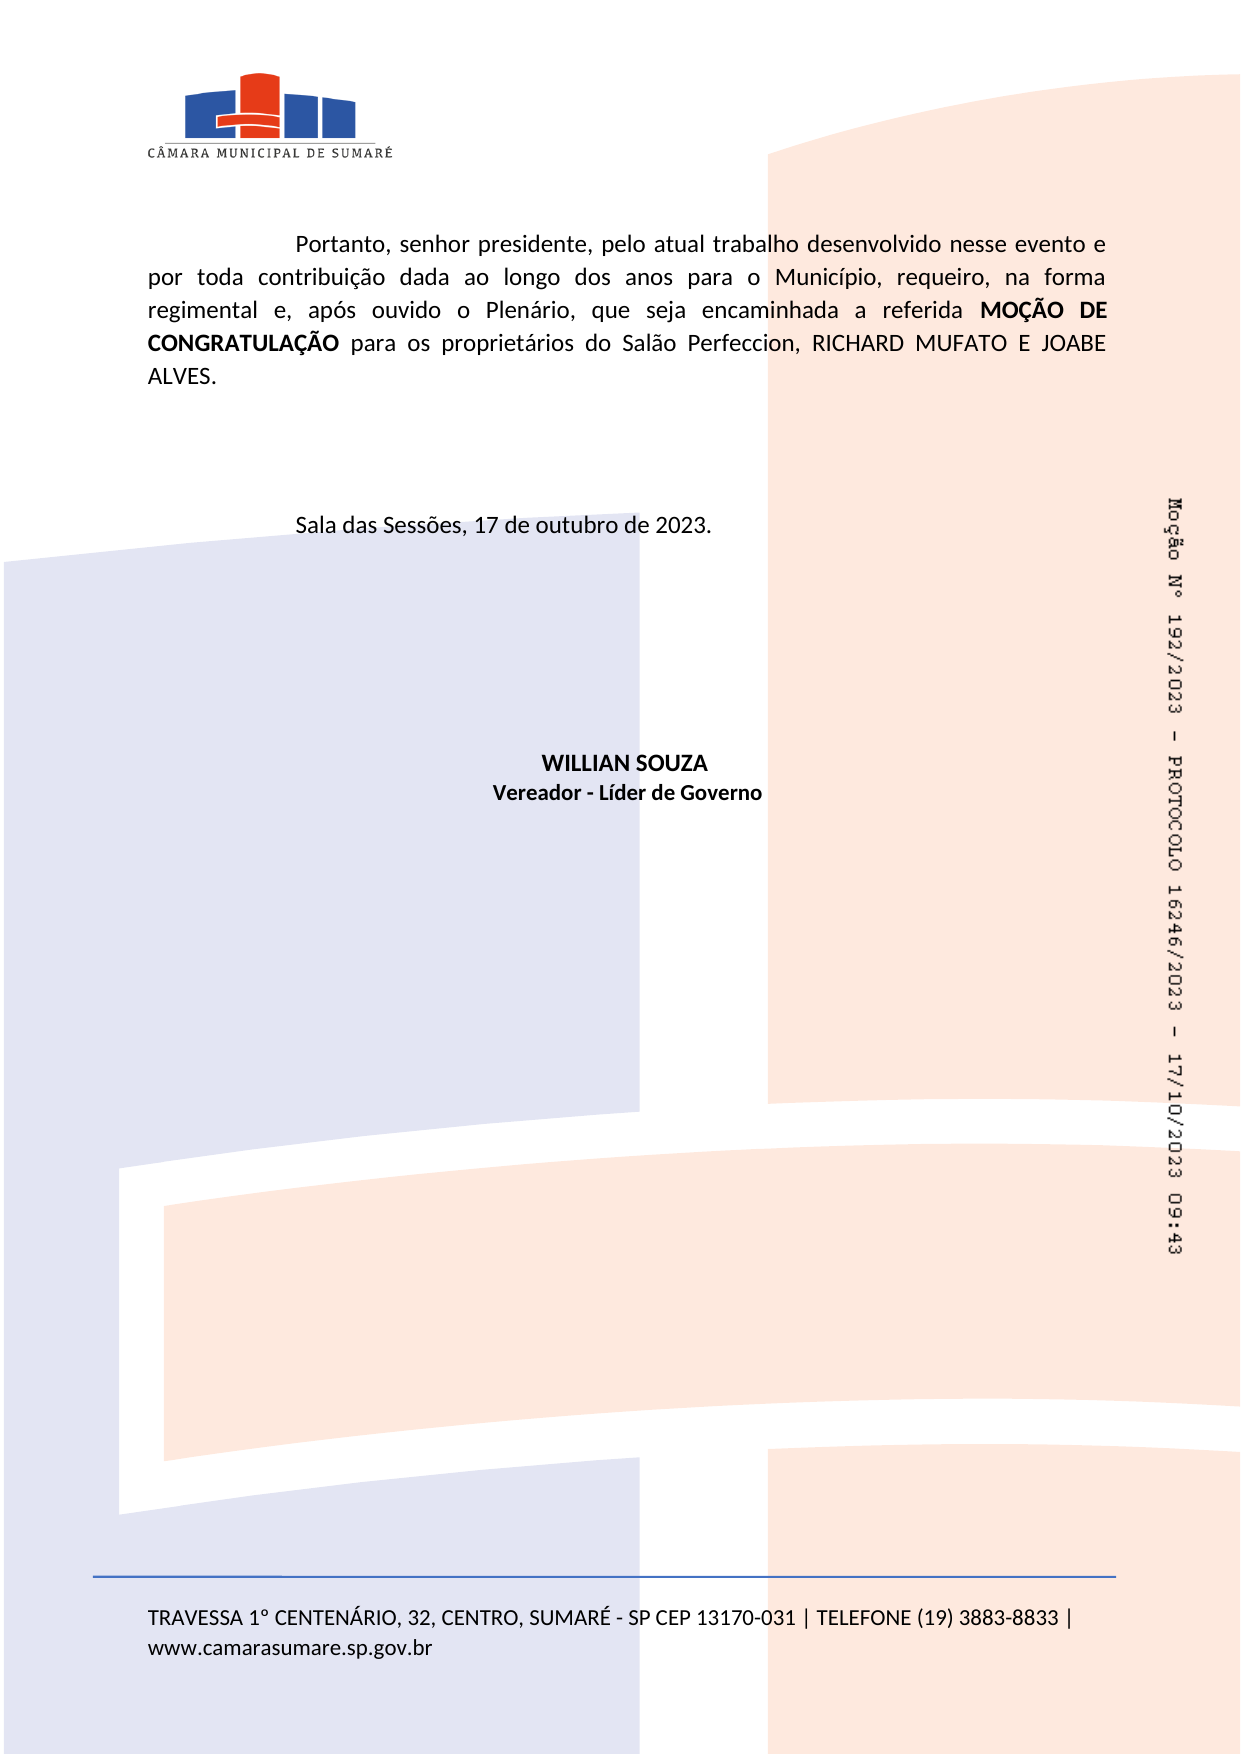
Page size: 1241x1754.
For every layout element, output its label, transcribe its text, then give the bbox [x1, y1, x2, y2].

picture [147, 73, 394, 160]
text Sala das Sessões, 17 de outubro de 2023. [148, 509, 1107, 539]
picture [1142, 494, 1205, 1260]
text Portanto, senhor presidente, pelo atual trabalho desenvolvido nesse evento e por toda contribuição dada ao longo dos anos para o Município, requeiro, na forma regimental e, após ouvido o Plenário, que seja encaminhada a referida MOÇÃO DE CONGRATULAÇÃO para os proprietários do Salão Perfeccion, RICHARD MUFATO E JOABE ALVES. [148, 228, 1107, 391]
text WILLIAN SOUZA Vereador - Líder de Governo [148, 747, 1107, 806]
